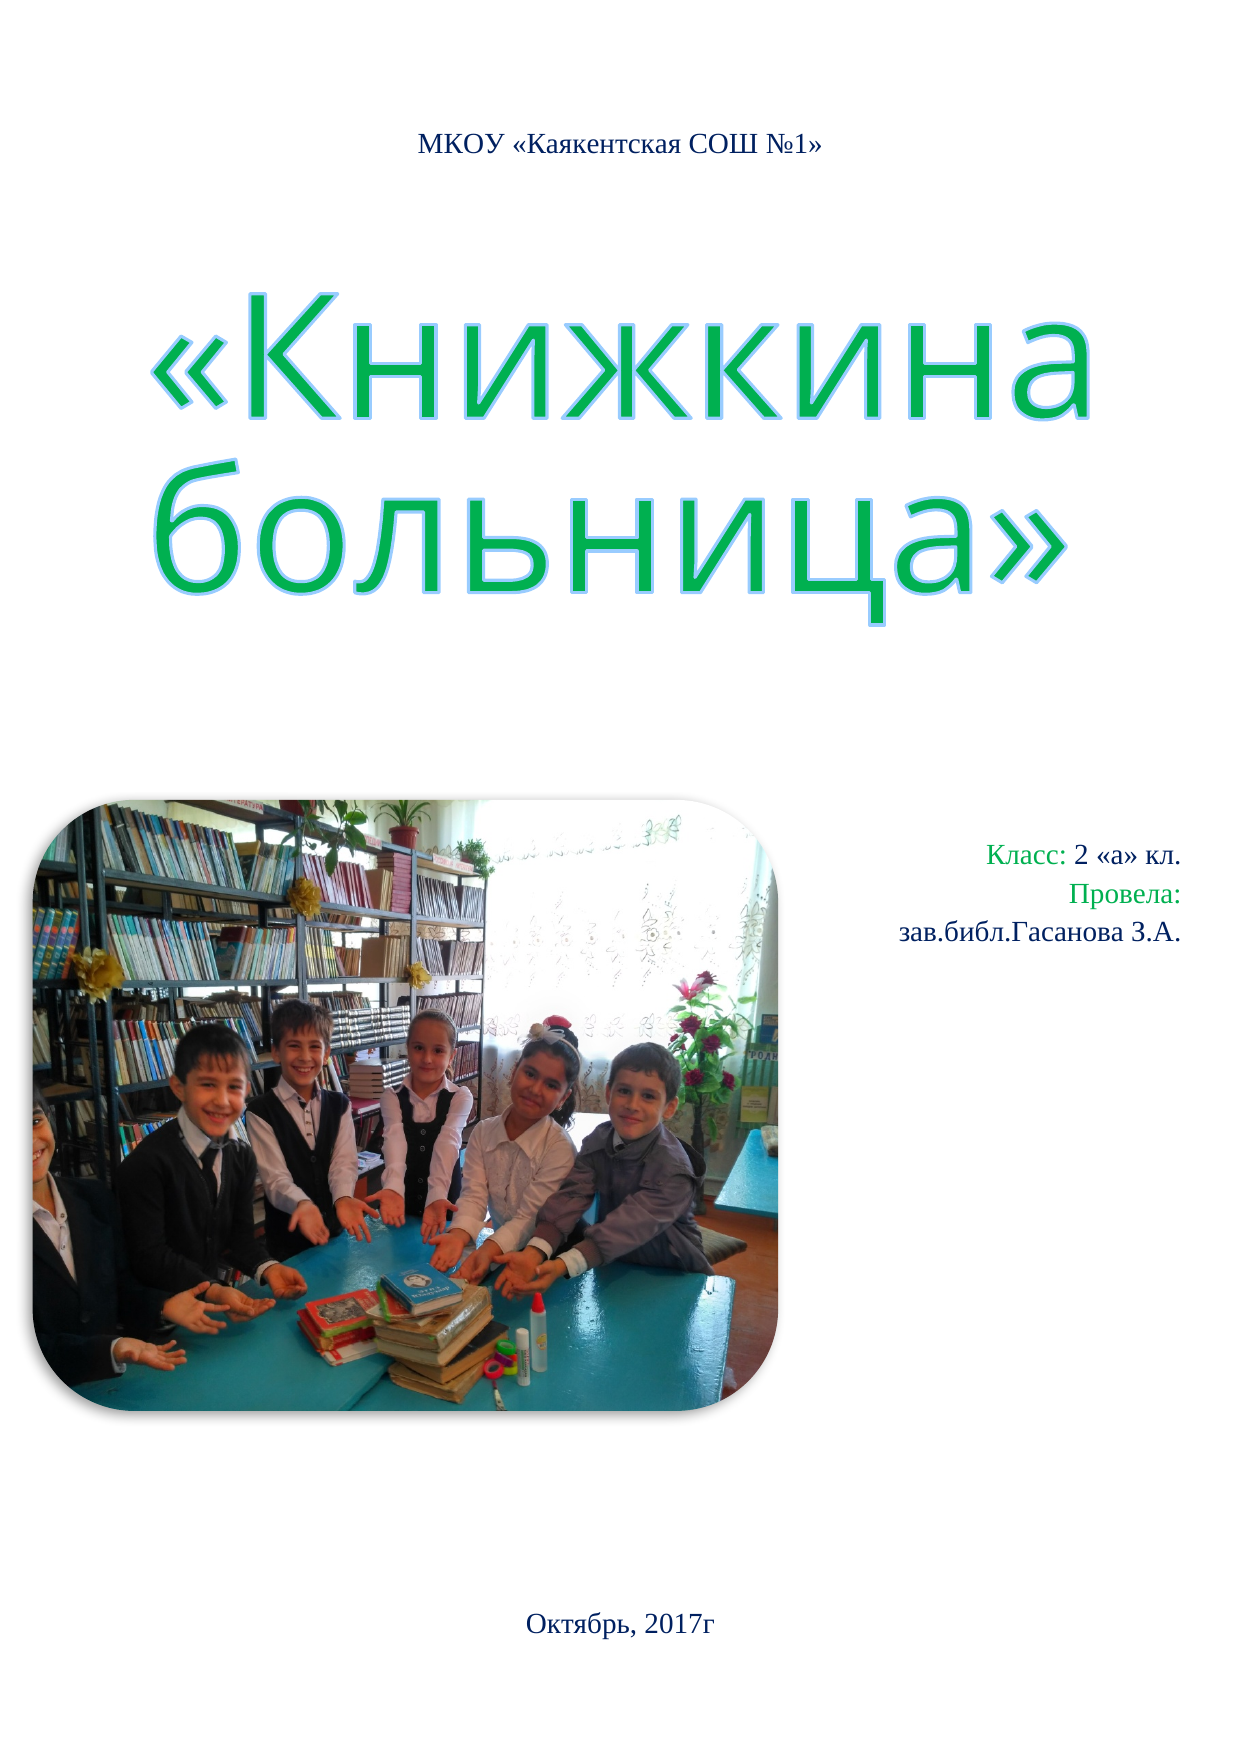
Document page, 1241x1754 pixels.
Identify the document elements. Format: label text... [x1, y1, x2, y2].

picture [32, 799, 779, 1411]
text Октябрь, 2017г [59, 1606, 1181, 1640]
text зав.библ.Гасанова З.А. [782, 914, 1181, 948]
text Класс: 2 «а» кл. [758, 837, 1181, 871]
text МКОУ «Каякентская СОШ №1» [59, 126, 1181, 160]
text Провела: [778, 876, 1181, 909]
